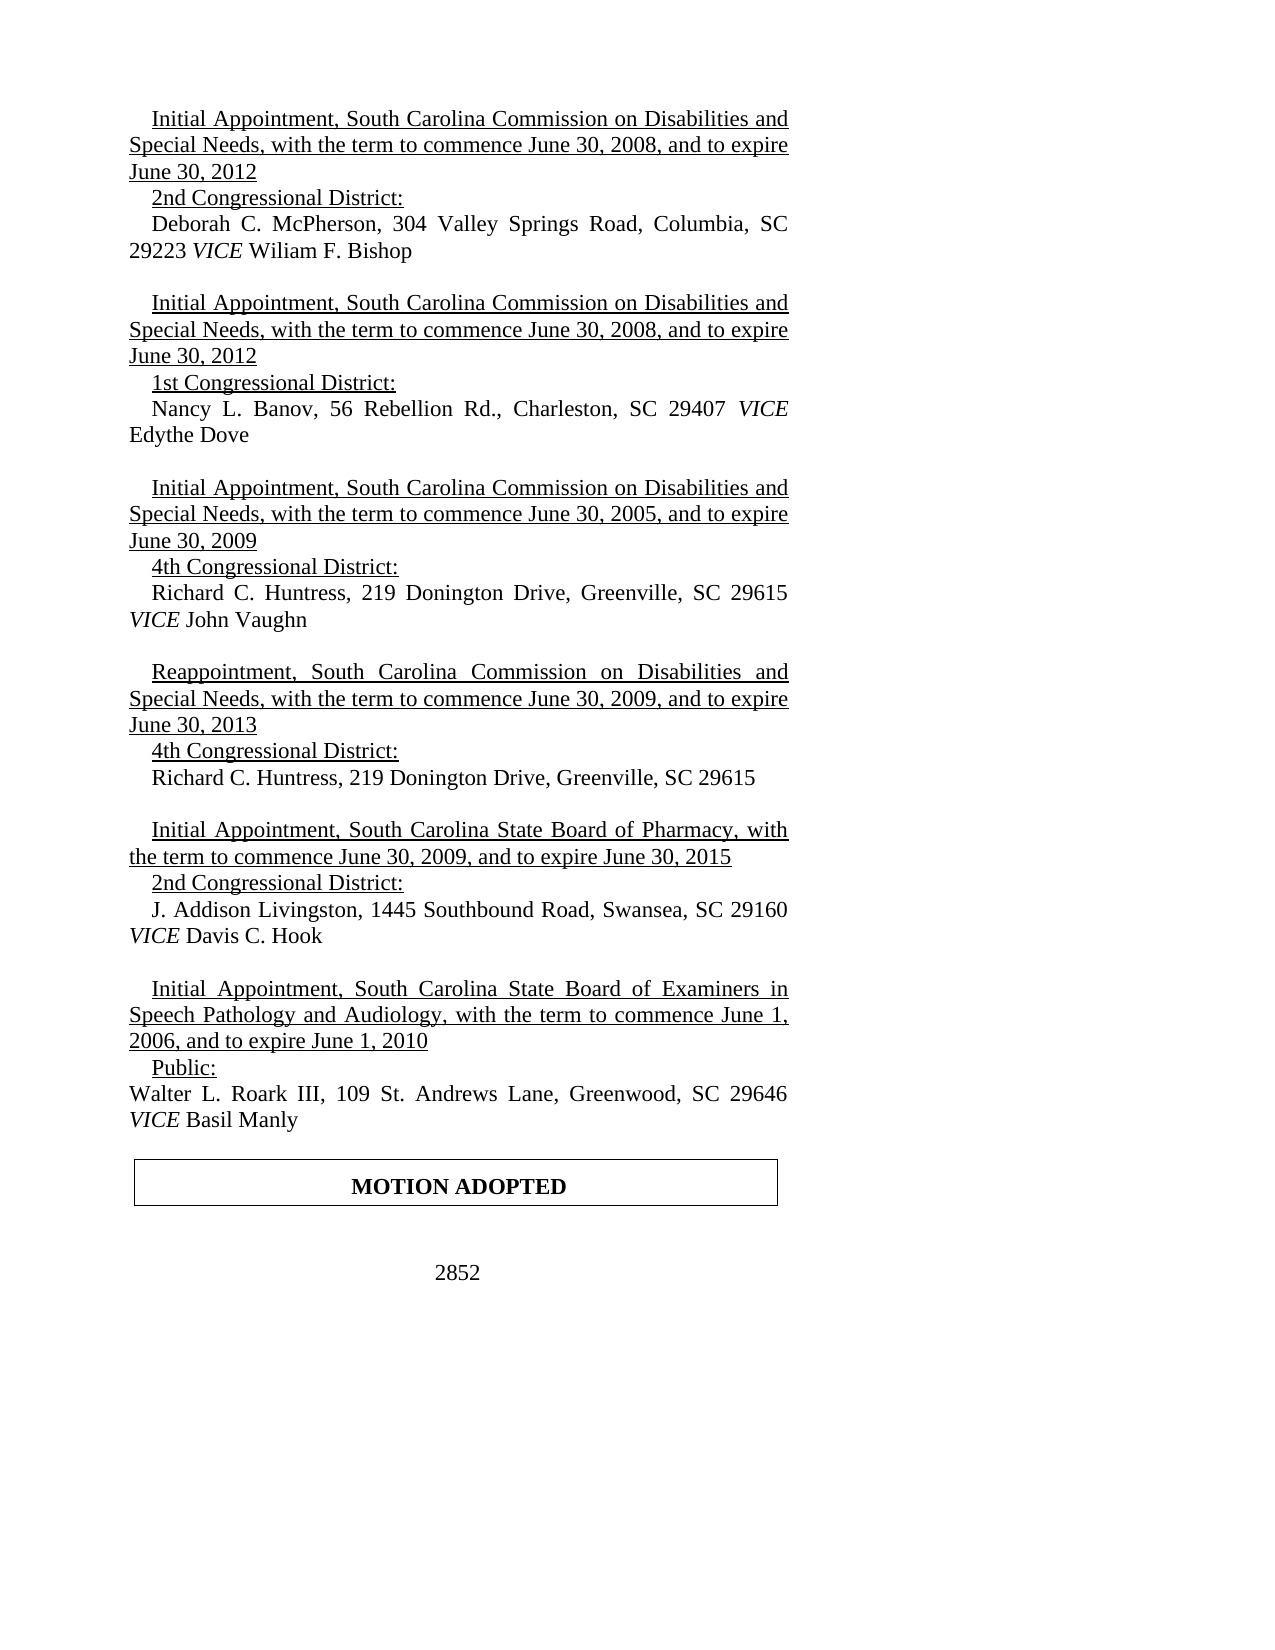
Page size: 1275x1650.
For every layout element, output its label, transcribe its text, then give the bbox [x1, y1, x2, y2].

text Initial Appointment, South Carolina State Board of Examiners in Speech Pathology and Audiology, with the term to commence June 1, 2006, and to expire June 1, 2010 [129, 975, 789, 1024]
text Richard C. Huntress, 219 Donington Drive, Greenville, SC 29615 VICE John Vaughn [129, 579, 789, 632]
text Deborah C. McPherson, 304 Valley Springs Road, Columbia, SC 29223 VICE Wiliam F. Bishop [129, 210, 789, 263]
text Initial Appointment, South Carolina Commission on Disabilities and Special Needs, with the term to commence June 30, 2005, and to expire June 30, 2009 [129, 524, 789, 553]
text Initial Appointment, South Carolina State Board of Examiners in Speech Pathology and Audiology, with the term to commence June 1, 2006, and to expire June 1, 2010 [129, 1025, 789, 1054]
text Walter L. Roark III, 109 St. Andrews Lane, Greenwood, SC 29646 VICE Basil Manly [129, 1080, 789, 1133]
text Public: [129, 1054, 789, 1080]
text Reappointment, South Carolina Commission on Disabilities and Special Needs, with the term to commence June 30, 2009, and to expire June 30, 2013 [129, 709, 789, 737]
text Initial Appointment, South Carolina State Board of Pharmacy, with the term to commence June 30, 2009, and to expire June 30, 2015 [129, 817, 789, 869]
text J. Addison Livingston, 1445 Southbound Road, Swansea, SC 29160 VICE Davis C. Hook [129, 896, 789, 948]
text Initial Appointment, South Carolina Commission on Disabilities and Special Needs, with the term to commence June 30, 2008, and to expire June 30, 2012 [129, 155, 789, 184]
text MOTION ADOPTED [135, 1160, 777, 1205]
text Initial Appointment, South Carolina Commission on Disabilities and Special Needs, with the term to commence June 30, 2005, and to expire June 30, 2009 [129, 474, 789, 523]
text 2nd Congressional District: [129, 869, 789, 896]
text Richard C. Huntress, 219 Donington Drive, Greenville, SC 29615 [129, 764, 789, 790]
text 1st Congressional District: [129, 368, 789, 395]
text 2nd Congressional District: [129, 184, 789, 210]
text Initial Appointment, South Carolina Commission on Disabilities and Special Needs, with the term to commence June 30, 2008, and to expire June 30, 2012 [129, 289, 789, 339]
text Reappointment, South Carolina Commission on Disabilities and Special Needs, with the term to commence June 30, 2009, and to expire June 30, 2013 [129, 658, 789, 708]
text Nancy L. Banov, 56 Rebellion Rd., Charleston, SC 29407 VICE Edythe Dove [129, 395, 789, 448]
text Initial Appointment, South Carolina Commission on Disabilities and Special Needs, with the term to commence June 30, 2008, and to expire June 30, 2012 [129, 105, 789, 154]
text Initial Appointment, South Carolina Commission on Disabilities and Special Needs, with the term to commence June 30, 2008, and to expire June 30, 2012 [129, 340, 789, 368]
text 4th Congressional District: [129, 737, 789, 764]
text 4th Congressional District: [129, 553, 789, 579]
